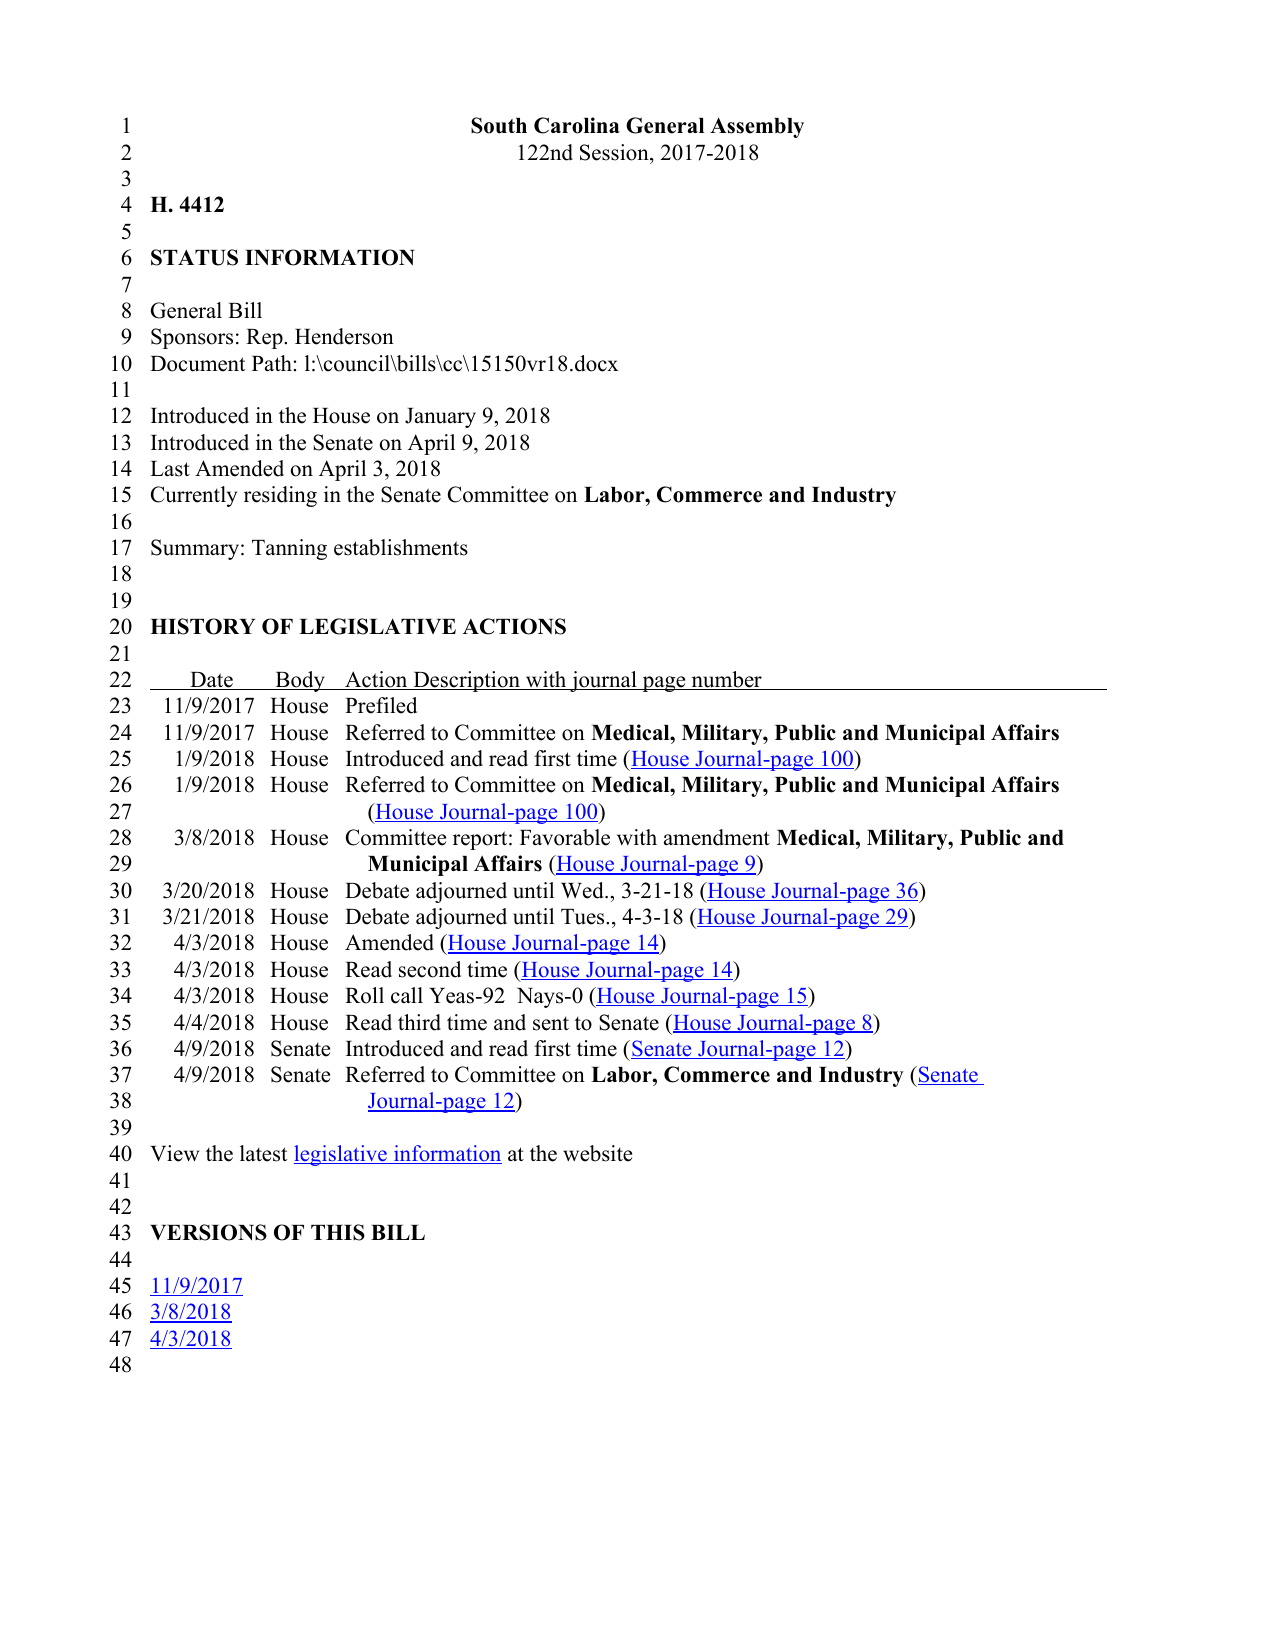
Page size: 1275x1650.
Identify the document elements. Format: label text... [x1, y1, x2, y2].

text 3/20/2018 House Debate adjourned until Wed., 3-21-18 (House Journal-page 36) [150, 877, 1125, 903]
text 11/9/2017 House Referred to Committee on Medical, Military, Public and Municipal Affairs [150, 719, 1125, 745]
text Sponsors: Rep. Henderson [150, 323, 1125, 350]
text HISTORY OF LEGISLATIVE ACTIONS [150, 613, 1125, 639]
text 1/9/2018 House Introduced and read first time (House Journal-page 100) [150, 745, 1125, 771]
text 11/9/2017 [150, 1272, 1125, 1298]
text 4/3/2018 House Read second time (House Journal-page 14) [150, 956, 1125, 982]
text 4/9/2018 Senate Introduced and read first time (Senate Journal-page 12) [150, 1035, 1125, 1061]
text Document Path: l:\council\bills\cc\15150vr18.docx [150, 350, 1125, 376]
text 4/4/2018 House Read third time and sent to Senate (House Journal-page 8) [150, 1008, 1125, 1035]
text 4/3/2018 [150, 1325, 1125, 1351]
text Summary: Tanning establishments [150, 534, 1125, 561]
text 4/3/2018 House Roll call Yeas-92 Nays-0 (House Journal-page 15) [150, 982, 1125, 1008]
text VERSIONS OF THIS BILL [150, 1219, 1125, 1246]
text H. 4412 [150, 192, 1125, 218]
text 3/8/2018 [150, 1298, 1125, 1325]
text Introduced in the House on January 9, 2018 [150, 402, 1125, 429]
text Date Body Action Description with journal page number [150, 666, 1125, 692]
text 122nd Session, 2017-2018 [150, 139, 1125, 165]
text Currently residing in the Senate Committee on Labor, Commerce and Industry [150, 481, 1125, 508]
text 11/9/2017 House Prefiled [150, 692, 1125, 719]
text Introduced in the Senate on April 9, 2018 [150, 429, 1125, 455]
text 3/21/2018 House Debate adjourned until Tues., 4-3-18 (House Journal-page 29) [150, 903, 1125, 929]
text South Carolina General Assembly [150, 112, 1125, 139]
text 4/3/2018 House Amended (House Journal-page 14) [150, 929, 1125, 956]
text Last Amended on April 3, 2018 [150, 455, 1125, 481]
text STATUS INFORMATION [150, 244, 1125, 271]
text 4/9/2018 Senate Referred to Committee on Labor, Commerce and Industry (Senate Journal-page 12) [150, 1061, 1125, 1114]
text General Bill [150, 297, 1125, 323]
text 3/8/2018 House Committee report: Favorable with amendment Medical, Military, Public and Municipal Affairs (House Journal-page 9) [150, 824, 1125, 877]
text 1/9/2018 House Referred to Committee on Medical, Military, Public and Municipal Affairs (House Journal-page 100) [150, 771, 1125, 824]
text View the latest legislative information at the website [150, 1140, 1125, 1167]
